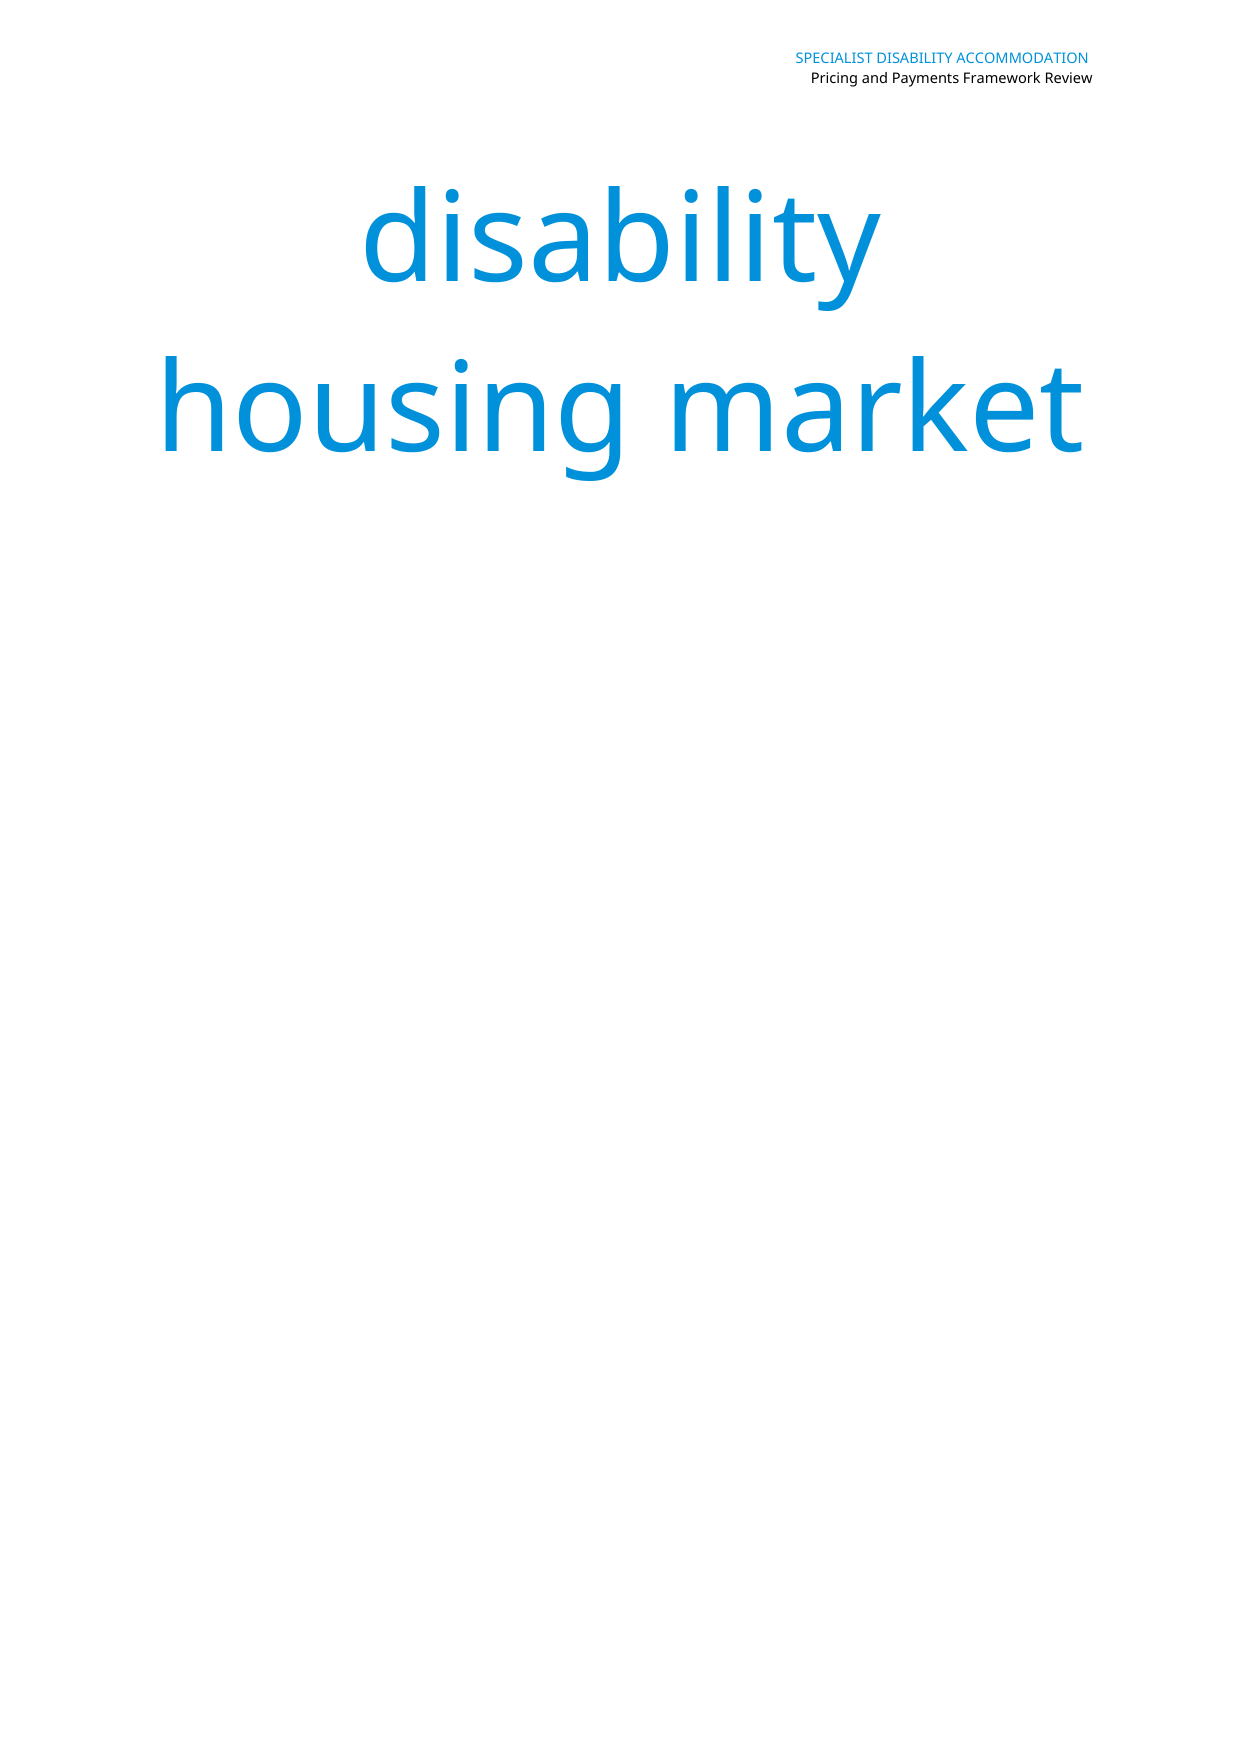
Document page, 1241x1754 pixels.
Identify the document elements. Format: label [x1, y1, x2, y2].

text [148, 148, 1092, 488]
